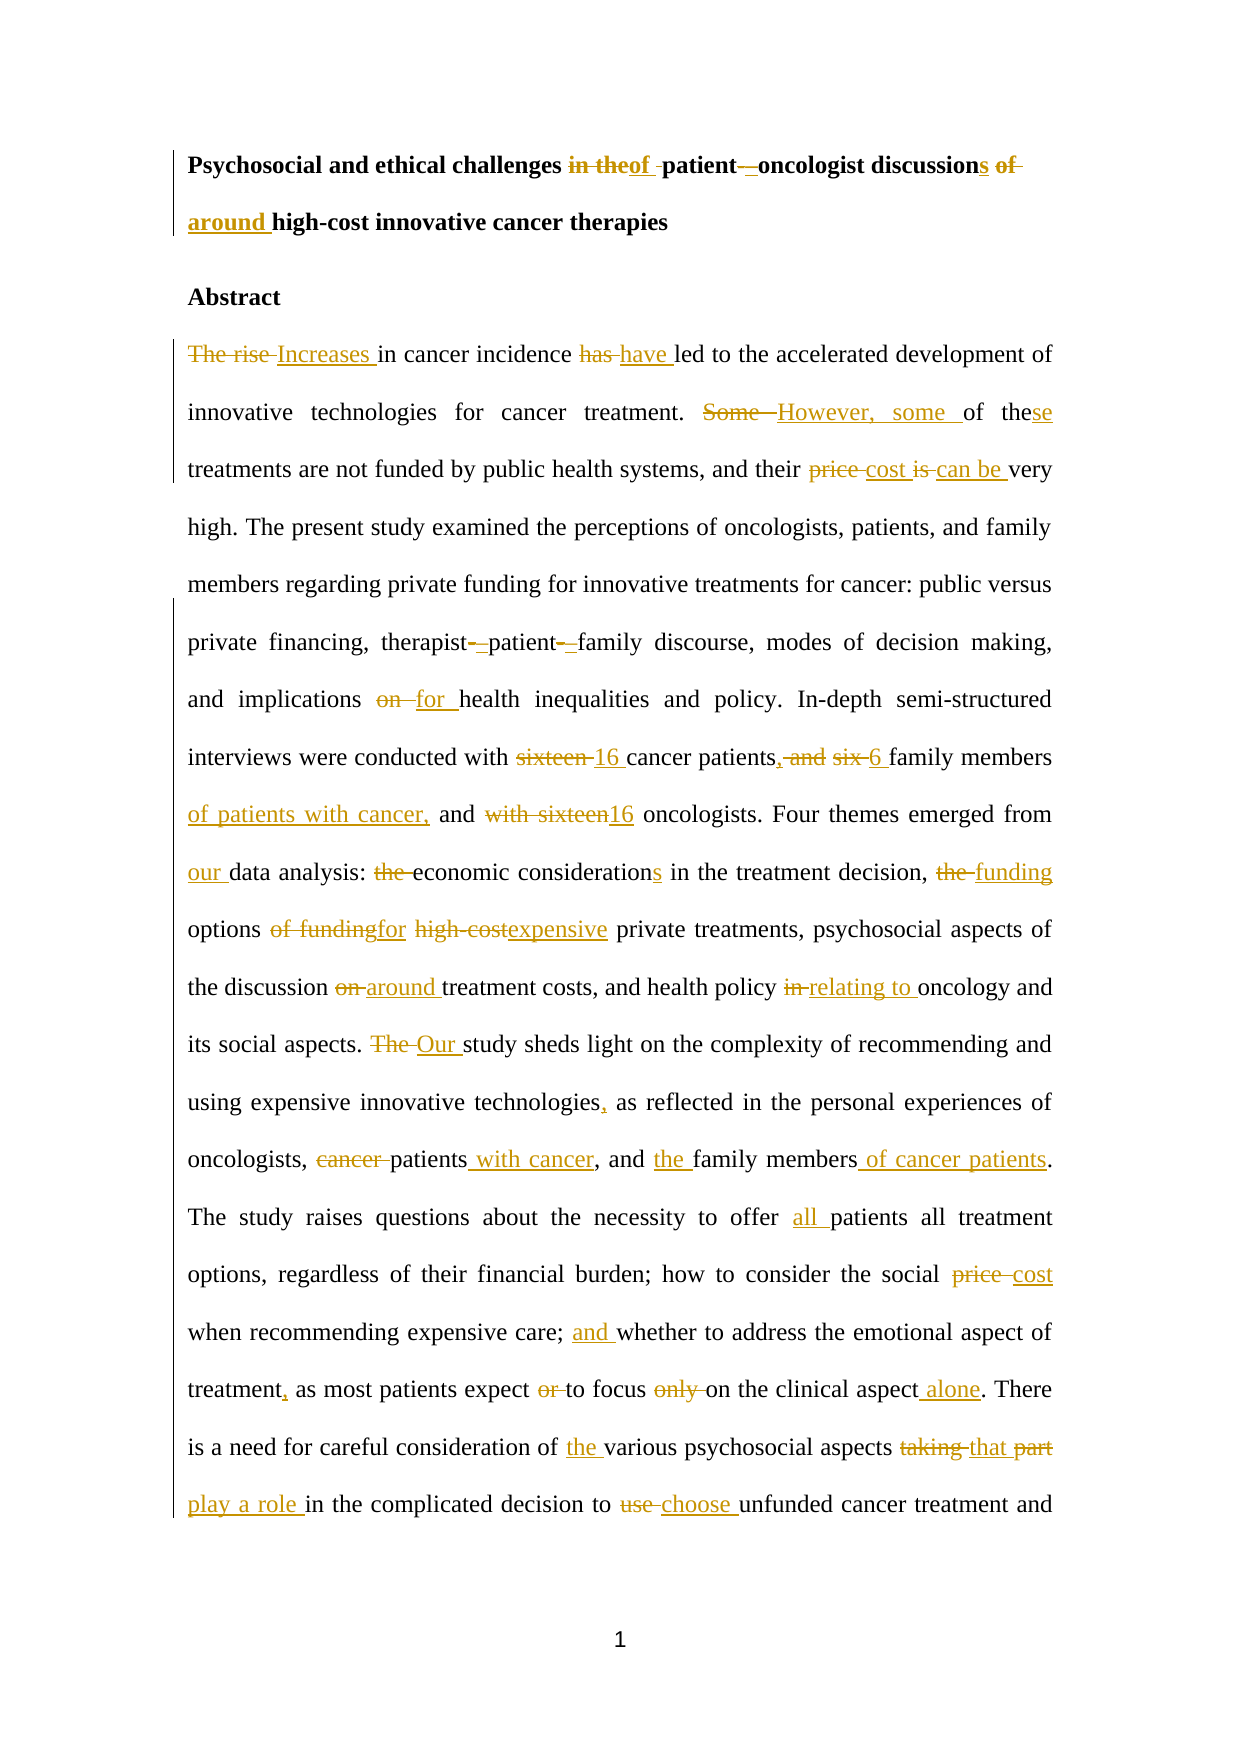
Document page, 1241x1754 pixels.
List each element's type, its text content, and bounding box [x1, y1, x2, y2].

text Abstract [187, 282, 1053, 310]
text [187, 339, 1053, 1518]
text Psychosocial and ethical challenges patientoncologist discussion high-cost innovative cancer therapies [187, 150, 1053, 236]
